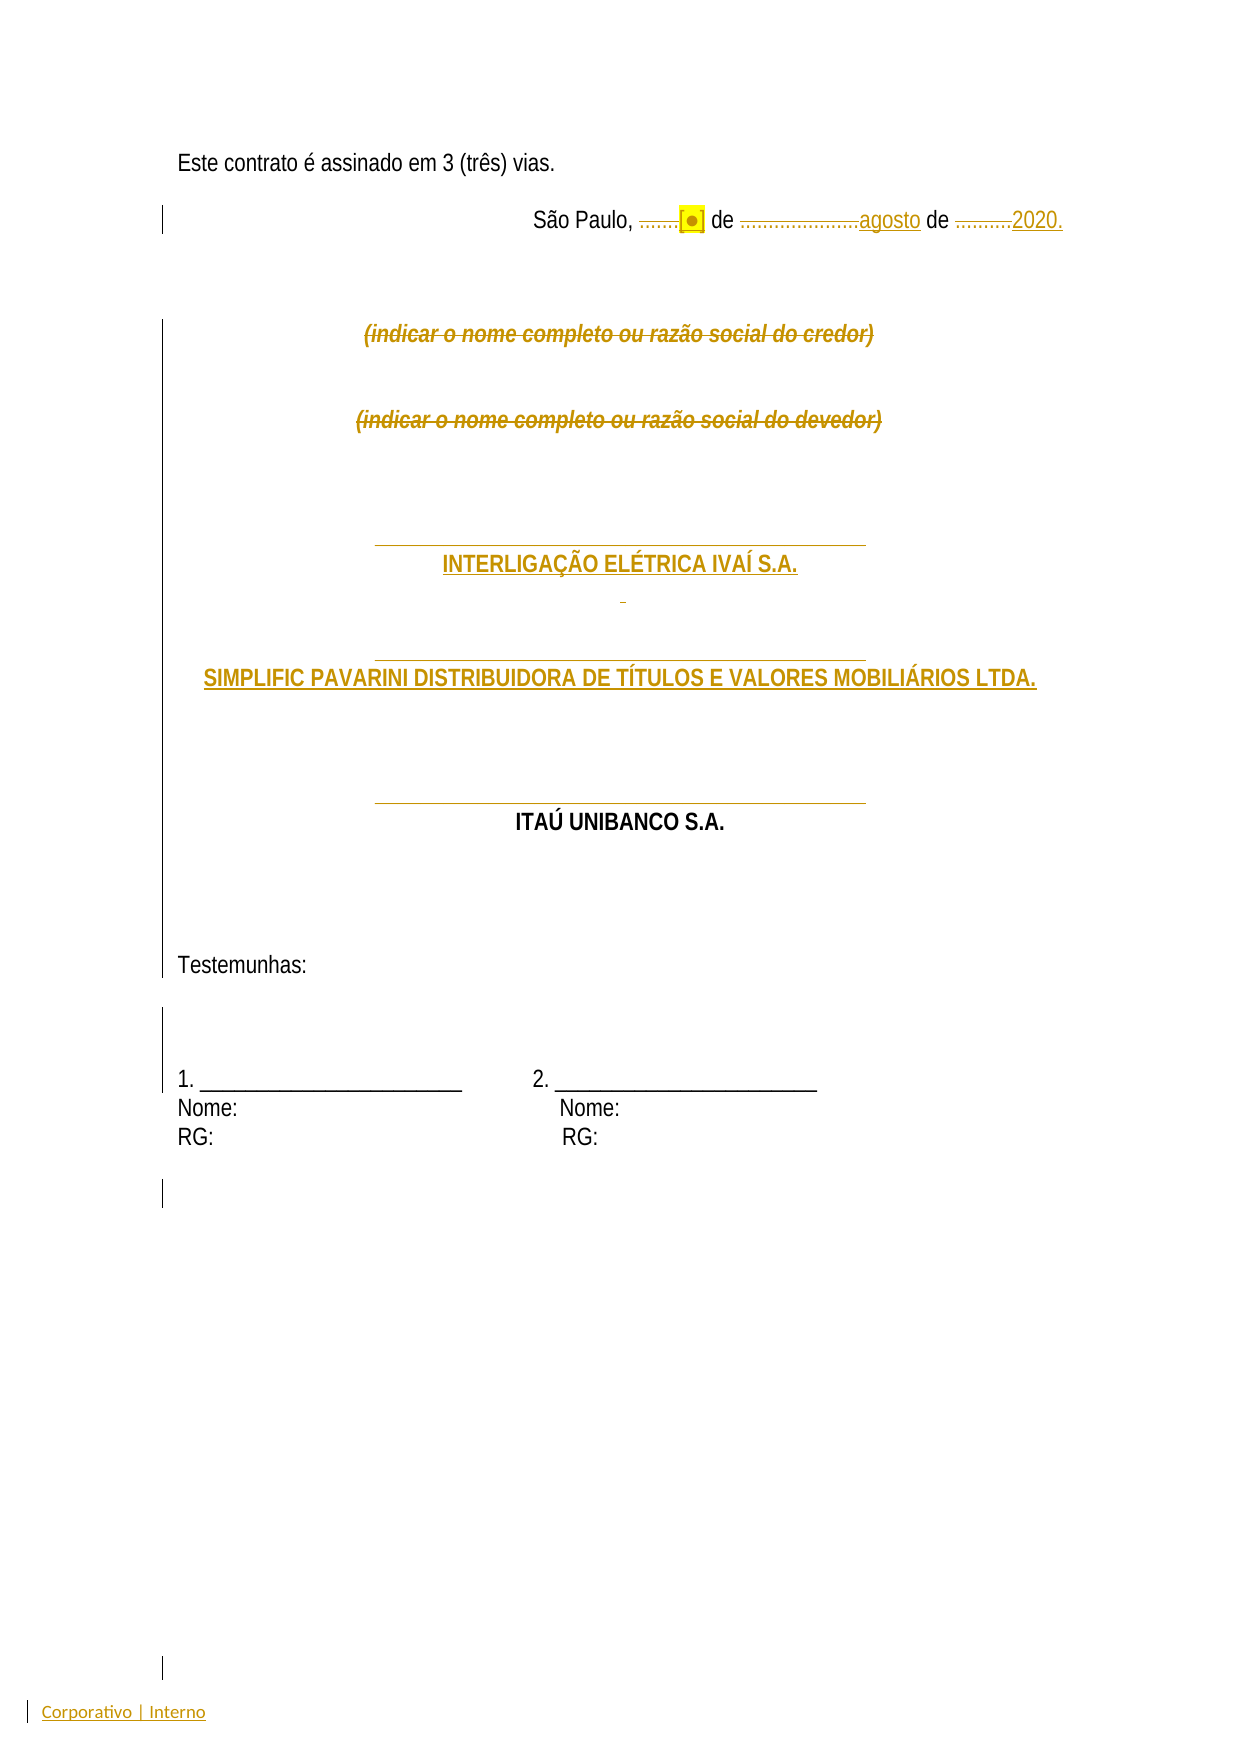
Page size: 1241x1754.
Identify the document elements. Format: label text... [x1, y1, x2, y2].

text Este contrato é assinado em 3 (três) vias. [177, 148, 1063, 176]
text ITAÚ UNIBANCO S.A. [177, 807, 1063, 835]
text Testemunhas: [177, 950, 1063, 978]
text RG: RG: [177, 1122, 1063, 1150]
text Nome: Nome: [177, 1093, 1063, 1122]
text São Paulo, de de [177, 205, 679, 233]
text 1. _______________________ 2. _______________________ [177, 1064, 1063, 1093]
text São Paulo, de de [705, 205, 1063, 233]
